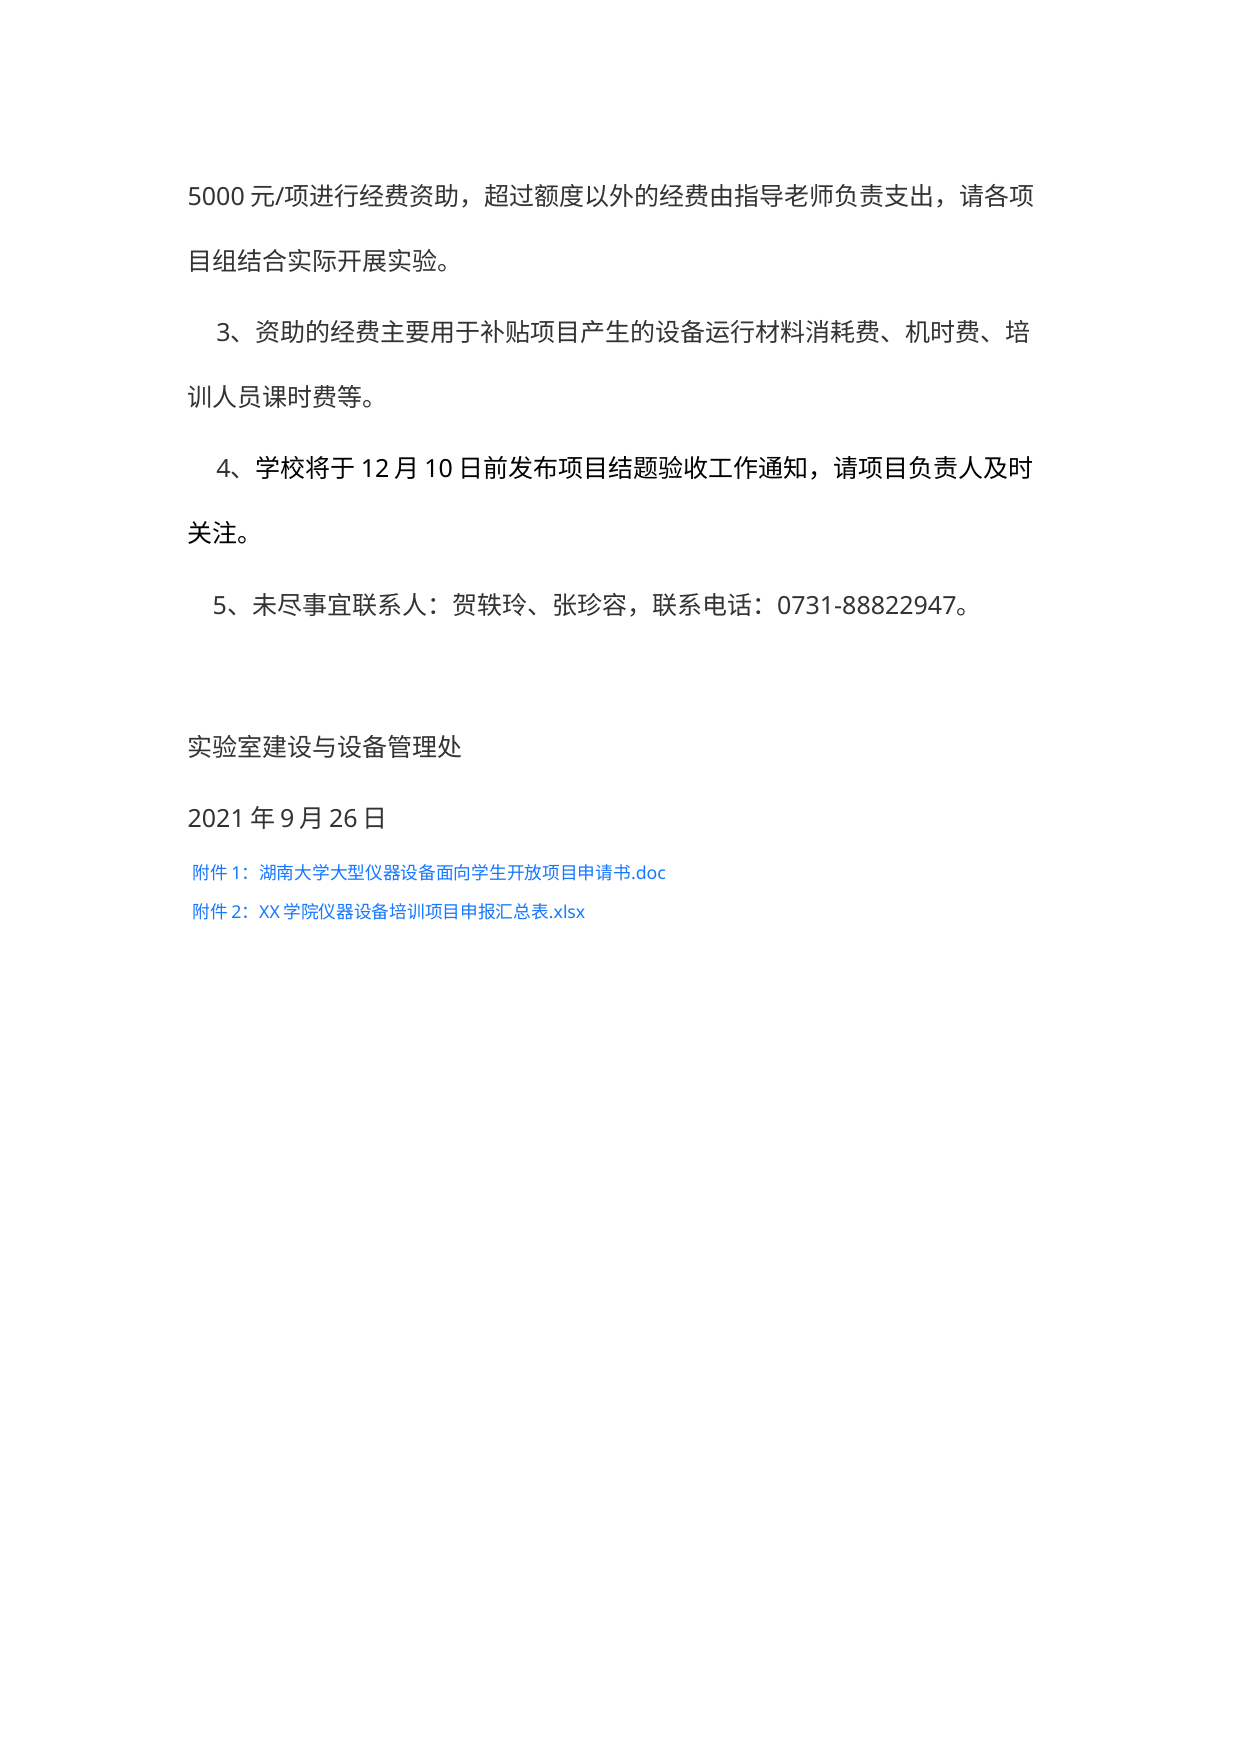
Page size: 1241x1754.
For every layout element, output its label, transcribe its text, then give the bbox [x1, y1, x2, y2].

text 实验室建设与设备管理处 [187, 713, 1053, 778]
text 3、资助的经费主要用于补贴项目产生的设备运行材料消耗费、机时费、培训人员课时费等。 [187, 298, 1053, 428]
text 附件1：湖南大学大型仪器设备面向学生开放项目申请书.doc [187, 856, 1053, 888]
text 4、学校将于12月10日前发布项目结题验收工作通知，请项目负责人及时关注。 [187, 434, 1053, 564]
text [187, 162, 1053, 292]
text 附件2：XX学院仪器设备培训项目申报汇总表.xlsx [187, 894, 1053, 927]
text 5、未尽事宜联系人：贺轶玲、张珍容，联系电话：0731-88822947。 [187, 571, 1053, 636]
text 2021年9月26日 [187, 784, 1053, 849]
